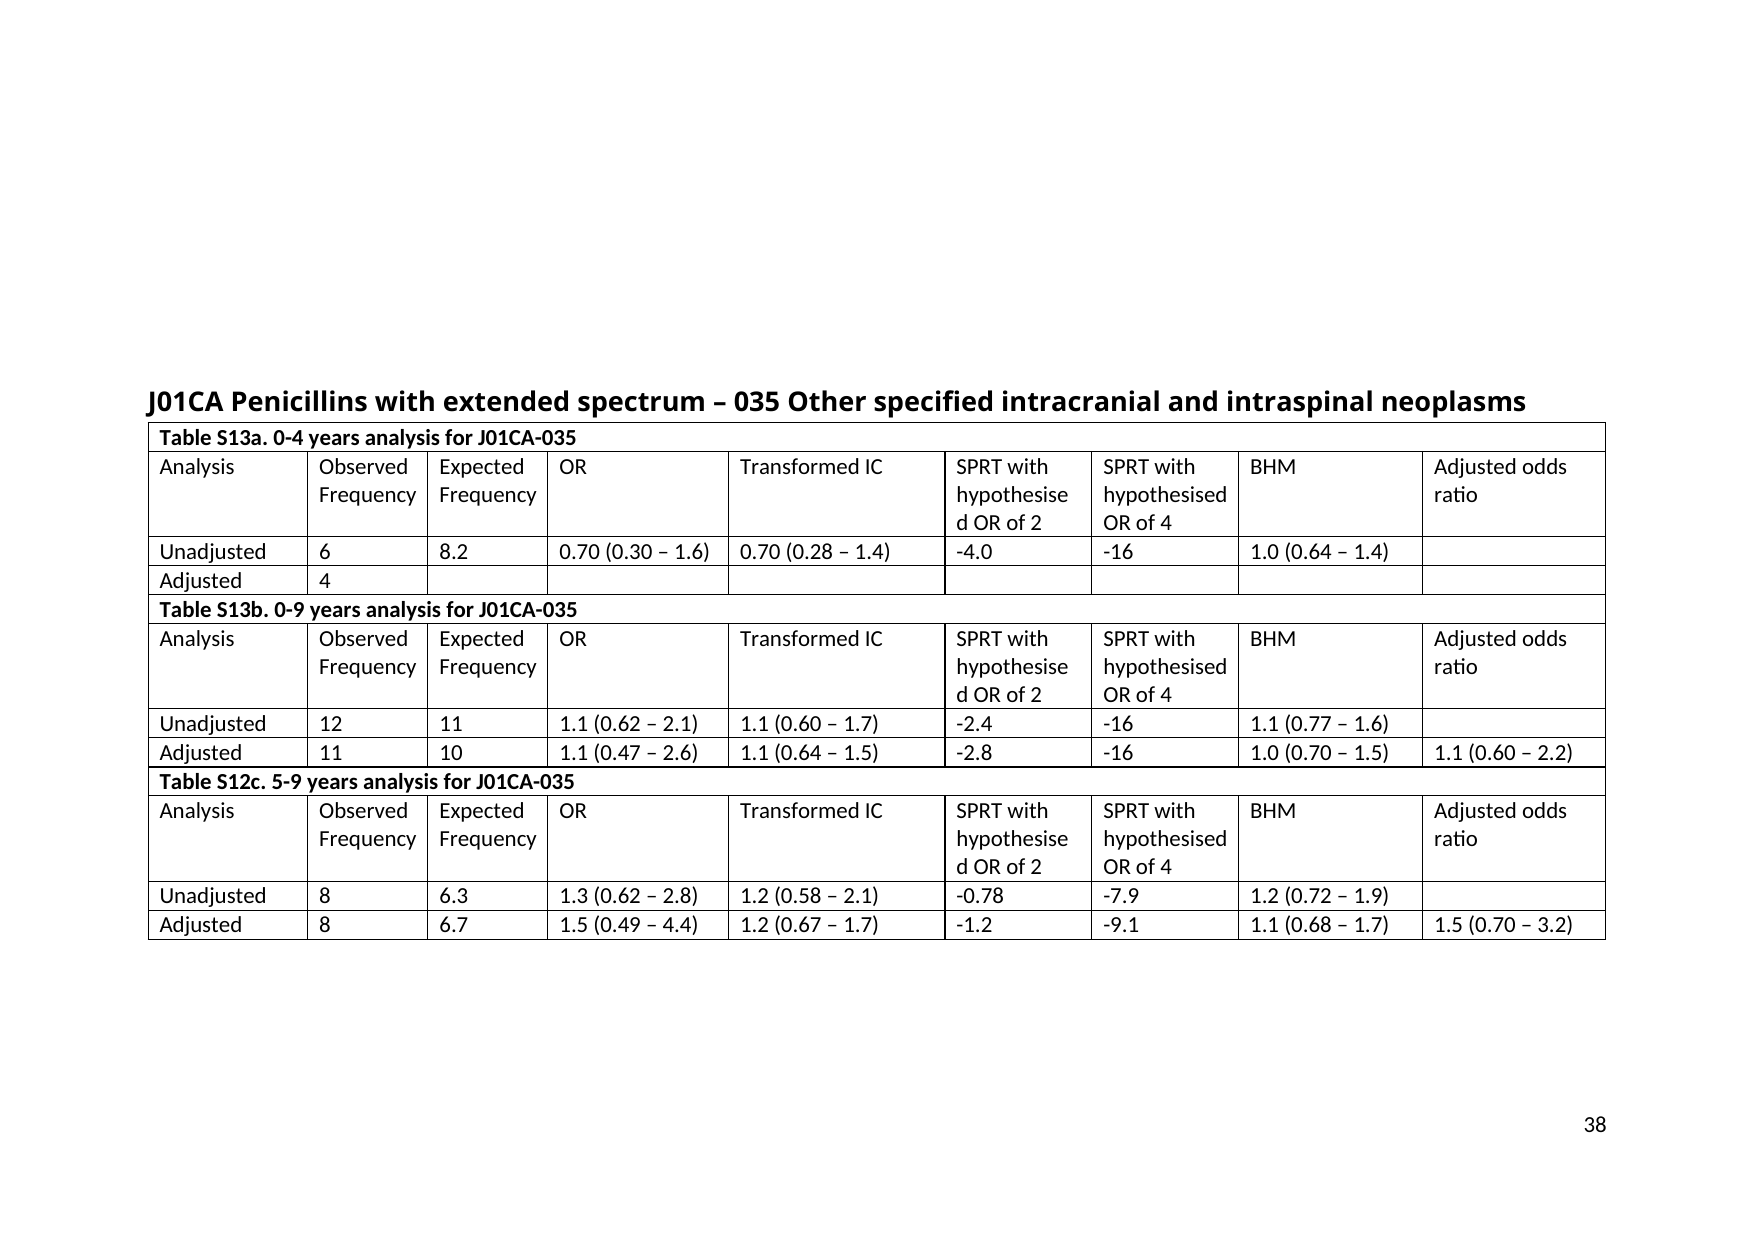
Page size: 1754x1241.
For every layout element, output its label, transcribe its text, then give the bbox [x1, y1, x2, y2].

table_cell -16 [1092, 738, 1238, 766]
table_cell 1.1 (0.68 – 1.7) [1239, 911, 1422, 939]
table_cell [946, 566, 1091, 594]
table_cell 1.0 (0.70 – 1.5) [1239, 738, 1422, 766]
table_cell 8 [308, 911, 427, 939]
table_cell 0.70 (0.30 – 1.6) [548, 537, 728, 565]
subtitle J01CA Penicillins with extended spectrum – 035 Other specified intracranial and intraspinal neoplasms [148, 382, 1606, 419]
table_cell Adjusted odds ratio [1423, 624, 1605, 708]
table_cell -7.9 [1092, 882, 1238, 909]
table_cell 0.70 (0.28 – 1.4) [729, 537, 944, 565]
table_cell 10 [428, 738, 547, 766]
table_cell Unadjusted [149, 882, 307, 909]
table_cell Expected Frequency [428, 796, 547, 881]
table_cell 8 [308, 882, 427, 909]
table_cell Table S12c. 5-9 years analysis for J01CA-035 [149, 768, 1605, 795]
table_cell [1239, 566, 1422, 594]
table_cell -0.78 [946, 882, 1091, 909]
table_cell 1.5 (0.49 – 4.4) [548, 911, 728, 939]
table_cell Table S13b. 0-9 years analysis for J01CA-035 [149, 595, 1605, 623]
table_cell 1.1 (0.64 – 1.5) [729, 738, 944, 766]
table_cell SPRT with hypothesised OR of 4 [1092, 796, 1238, 881]
table_cell 1.5 (0.70 – 3.2) [1423, 911, 1605, 939]
table_cell 11 [308, 738, 427, 766]
table_cell Adjusted odds ratio [1423, 796, 1605, 881]
table_cell -4.0 [946, 537, 1091, 565]
table_cell 1.3 (0.62 – 2.8) [548, 882, 728, 909]
table_cell [1423, 566, 1605, 594]
table_cell 8.2 [428, 537, 547, 565]
table_cell 1.2 (0.72 – 1.9) [1239, 882, 1422, 909]
table_cell -9.1 [1092, 911, 1238, 939]
table_cell Adjusted [149, 911, 307, 939]
table_cell -2.8 [946, 738, 1091, 766]
table_cell Unadjusted [149, 537, 307, 565]
table_cell -16 [1092, 709, 1238, 737]
table_cell -16 [1092, 537, 1238, 565]
table_cell Adjusted [149, 566, 307, 594]
table_cell [428, 566, 547, 594]
table_cell Expected Frequency [428, 624, 547, 708]
table_cell Adjusted odds ratio [1423, 452, 1605, 536]
table_cell Observed Frequency [308, 452, 427, 536]
table_cell Transformed IC [729, 796, 944, 881]
table_cell Unadjusted [149, 709, 307, 737]
table_cell BHM [1239, 796, 1422, 881]
table_cell Transformed IC [729, 452, 944, 536]
table_cell [1423, 709, 1605, 737]
table_cell OR [548, 624, 728, 708]
table_cell 1.1 (0.47 – 2.6) [548, 738, 728, 766]
table_cell 12 [308, 709, 427, 737]
table_cell 11 [428, 709, 547, 737]
table_cell 1.1 (0.77 – 1.6) [1239, 709, 1422, 737]
table_cell Adjusted [149, 738, 307, 766]
table_cell 1.1 (0.60 – 2.2) [1423, 738, 1605, 766]
table_cell 6 [308, 537, 427, 565]
table_header Table S13a. 0-4 years analysis for J01CA-035 [149, 423, 1605, 451]
table_cell [548, 566, 728, 594]
table_cell SPRT with hypothesised OR of 2 [946, 796, 1091, 881]
table_cell -1.2 [946, 911, 1091, 939]
table_cell 1.1 (0.62 – 2.1) [548, 709, 728, 737]
table_cell Observed Frequency [308, 796, 427, 881]
table_cell Transformed IC [729, 624, 944, 708]
table_cell OR [548, 452, 728, 536]
table_cell 1.0 (0.64 – 1.4) [1239, 537, 1422, 565]
table_cell SPRT with hypothesised OR of 2 [946, 452, 1091, 536]
table_cell SPRT with hypothesised OR of 4 [1092, 624, 1238, 708]
table_cell 1.1 (0.60 – 1.7) [729, 709, 944, 737]
table_cell 4 [308, 566, 427, 594]
table_cell [1092, 566, 1238, 594]
table_cell [729, 566, 944, 594]
table_cell -2.4 [946, 709, 1091, 737]
table_cell SPRT with hypothesised OR of 4 [1092, 452, 1238, 536]
table_cell 6.7 [428, 911, 547, 939]
table_cell OR [548, 796, 728, 881]
table_cell 6.3 [428, 882, 547, 909]
table_cell Expected Frequency [428, 452, 547, 536]
table_cell Analysis [149, 796, 307, 881]
table_cell Analysis [149, 624, 307, 708]
table_cell 1.2 (0.67 – 1.7) [729, 911, 944, 939]
table_cell 1.2 (0.58 – 2.1) [729, 882, 944, 909]
table_cell Observed Frequency [308, 624, 427, 708]
table_cell [1423, 882, 1605, 909]
table_cell BHM [1239, 624, 1422, 708]
table_cell SPRT with hypothesised OR of 2 [946, 624, 1091, 708]
table_cell Analysis [149, 452, 307, 536]
table_cell [1423, 537, 1605, 565]
table_cell BHM [1239, 452, 1422, 536]
